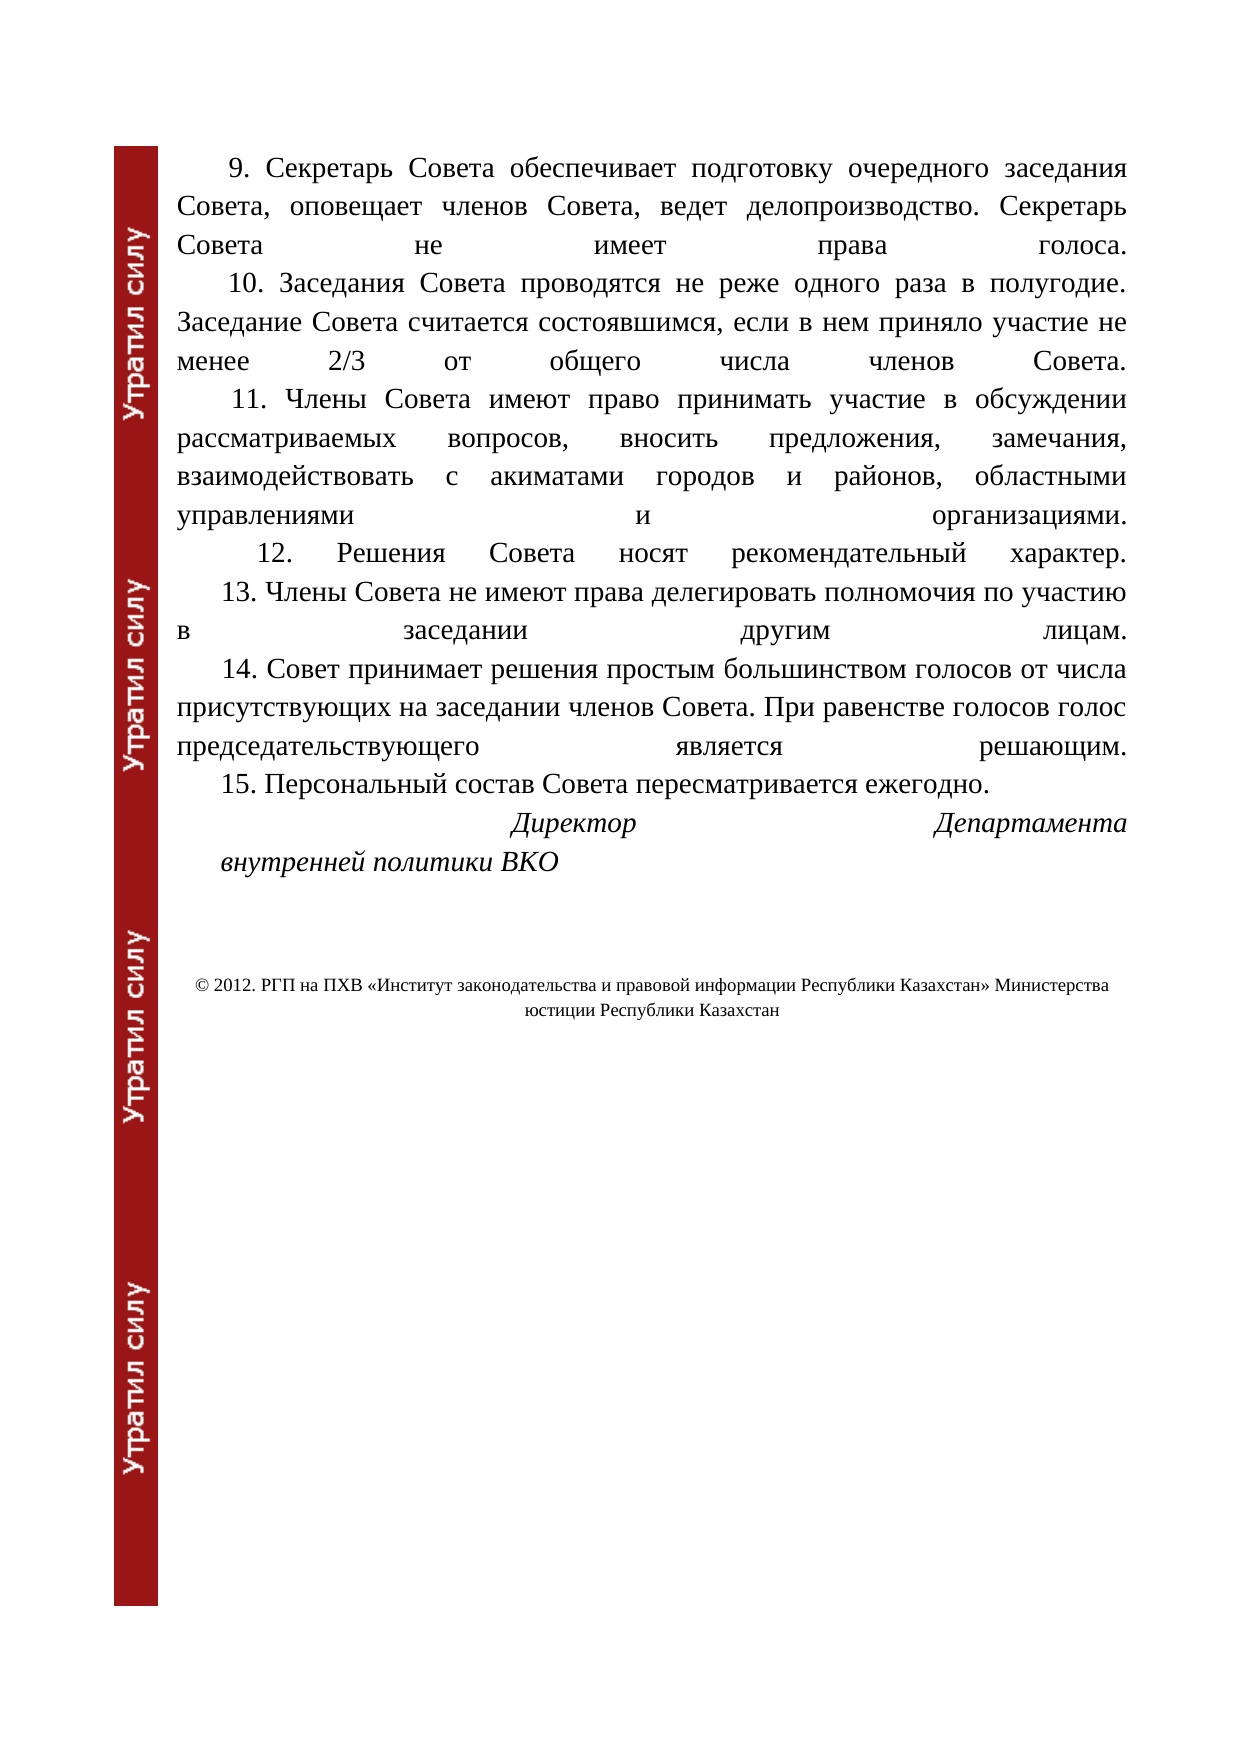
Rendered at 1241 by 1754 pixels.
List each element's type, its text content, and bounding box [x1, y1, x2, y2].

picture [114, 146, 158, 150]
picture [114, 1020, 158, 1606]
text © 2012. РГП на ПХВ «Институт законодательства и правовой информации Республики Казахстан» Министерства юстиции Республики Казахстан [112, 974, 1128, 1020]
picture [114, 877, 158, 974]
text Директор Департамента внутренней политики ВКО [112, 805, 1128, 877]
picture [114, 800, 158, 805]
